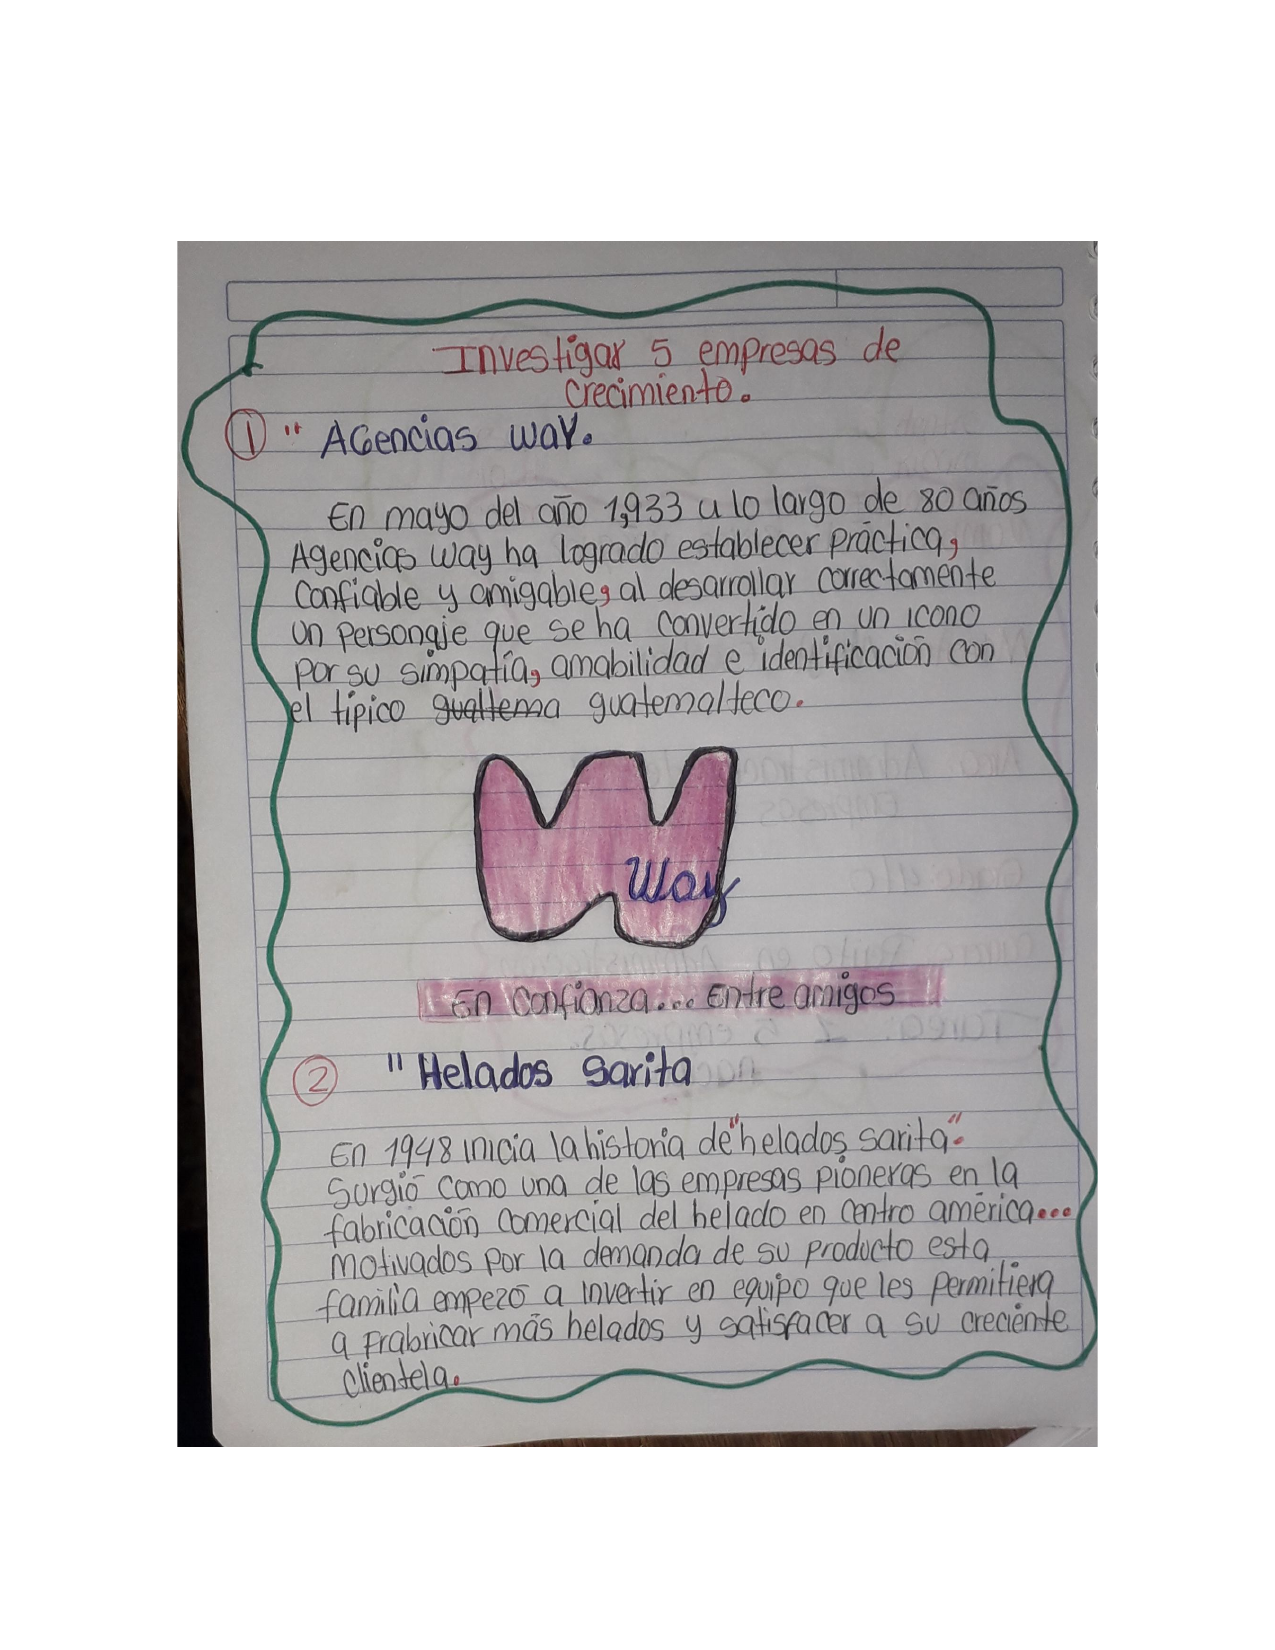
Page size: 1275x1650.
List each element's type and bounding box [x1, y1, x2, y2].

picture [177, 241, 1098, 1447]
